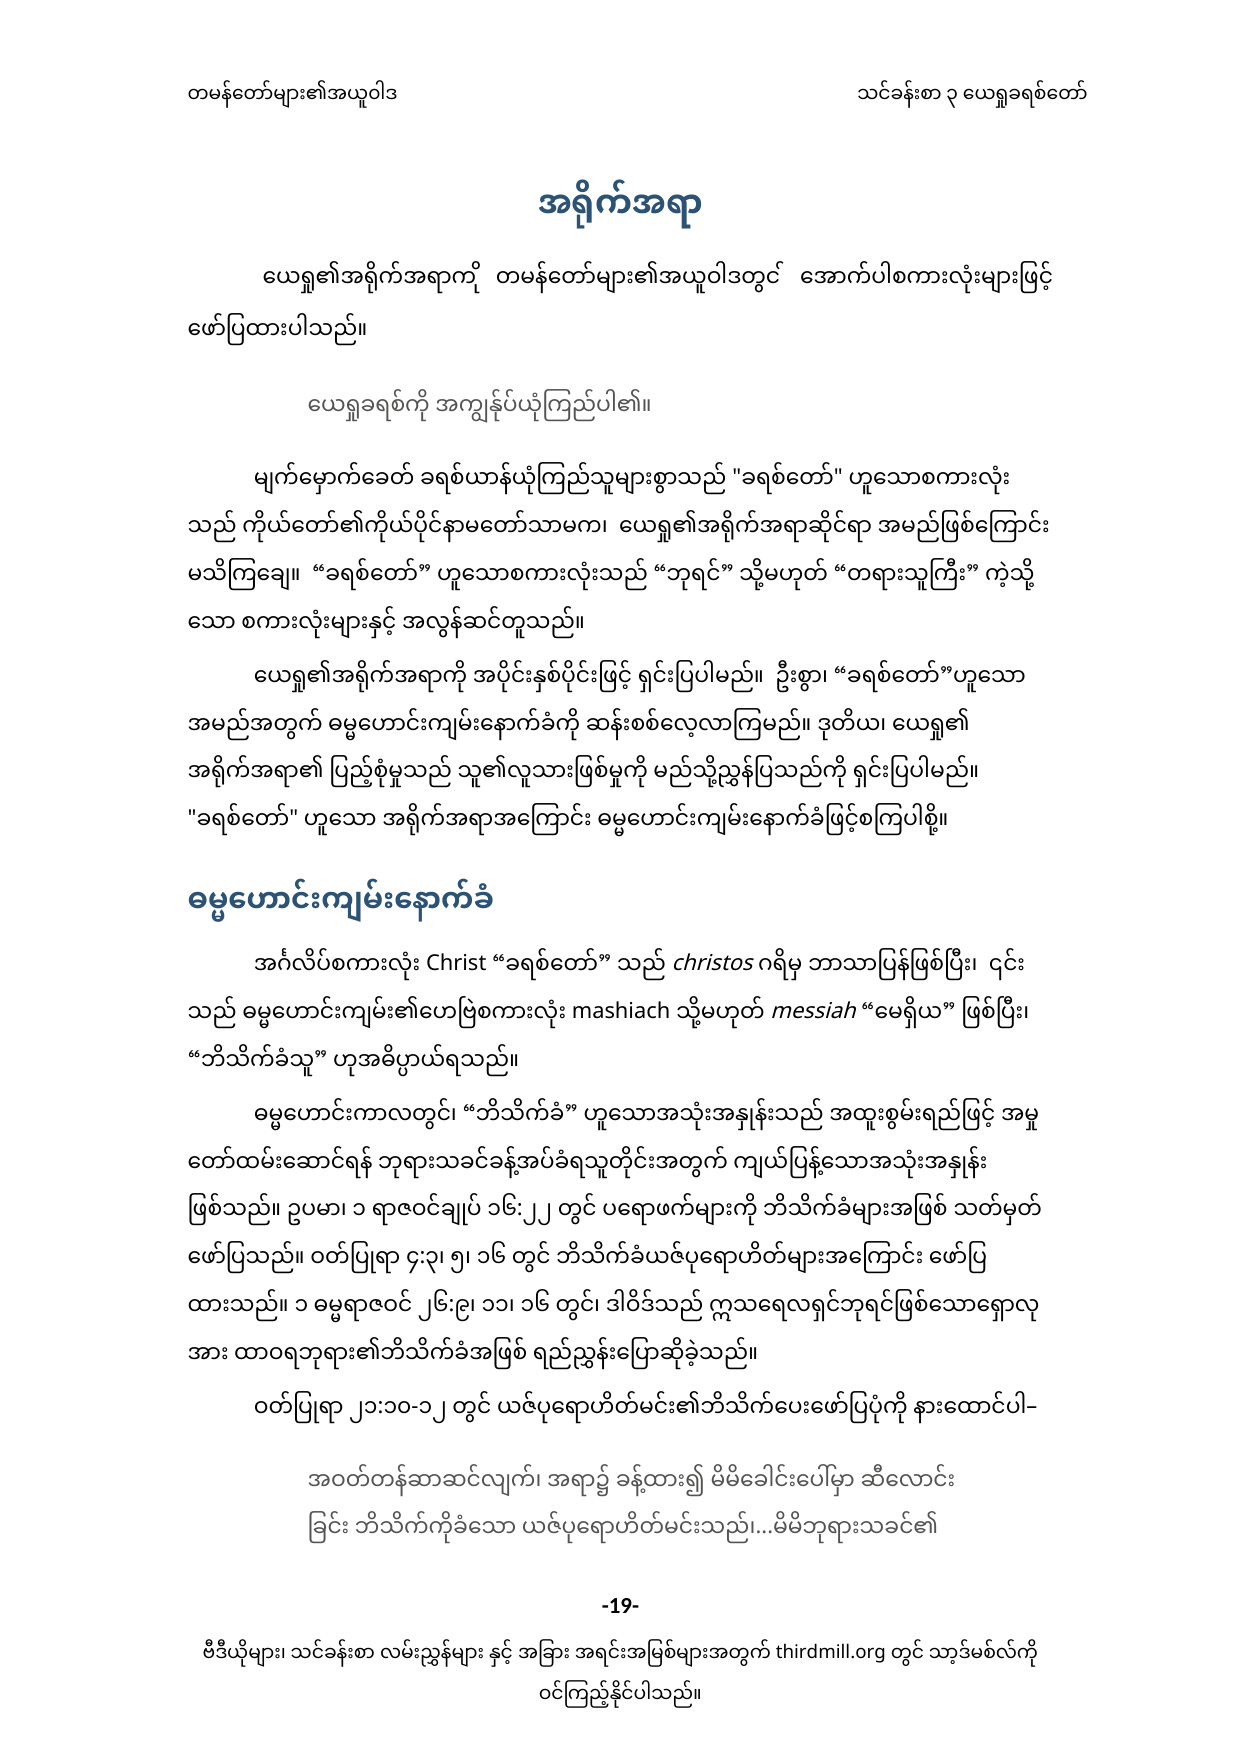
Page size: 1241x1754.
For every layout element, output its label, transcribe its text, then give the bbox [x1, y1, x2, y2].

subtitle ဓမ္မဟောင်းကျမ်းနောက်ခံ [187, 869, 1053, 933]
text ဓမ္မဟောင်းကာလတွင်၊ “ဘိသိက်ခံ” ဟူသောအသုံးအနှုန်းသည် အထူးစွမ်းရည်ဖြင့် အမှုတော်ထမ်းဆောင်ရန် ဘုရားသခင်ခန့်အပ်ခံရသူတိုင်းအတွက် ကျယ်ပြန့်သောအသုံးအနှုန်းဖြစ်သည်။ ဥပမာ၊ ၁ ရာဇဝင်ချုပ် ၁၆:၂၂ တွင် ပရောဖက်များကို ဘိသိက်ခံများအဖြစ် သတ်မှတ်ဖော်ပြသည်။ ဝတ်ပြုရာ ၄:၃၊ ၅၊ ၁၆ တွင် ဘိသိက်ခံယဇ်ပုရောဟိတ်များအကြောင်း ဖော်ပြထားသည်။ ၁ ဓမ္မရာဇဝင် ၂၆:၉၊ ၁၁၊ ၁၆ တွင်၊ ဒါဝိဒ်သည် ဣသရေလရှင်ဘုရင်ဖြစ်သောရှောလုအား ထာဝရဘုရား၏ဘိသိက်ခံအဖြစ် ရည်ညွှန်းပြောဆိုခဲ့သည်။ [187, 1091, 1053, 1378]
subtitle အရိုက်အရာ [187, 169, 1053, 242]
text ယေရှုခရစ်ကို အကျွန်ုပ်ယုံကြည်ပါ၏။ [307, 383, 978, 431]
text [307, 1457, 978, 1553]
text ယေရှု၏အရိုက်အရာကို တမန်တော်များ၏အယူဝါဒတွင် အောက်ပါစကားလုံးများဖြင့် ဖော်ပြထားပါသည်။ [187, 255, 1053, 354]
text မျက်မှောက်ခေတ် ခရစ်ယာန်ယုံကြည်သူများစွာသည် "ခရစ်တော်" ဟူသောစကားလုံးသည် ကိုယ်တော်၏ကိုယ်ပိုင်နာမတော်သာမက၊ ယေရှု၏အရိုက်အရာဆိုင်ရာ အမည်ဖြစ်ကြောင်း မသိကြချေ။ “ခရစ်တော်” ဟူသောစကားလုံးသည် “ဘုရင်” သို့မဟုတ် “တရားသူကြီး” ကဲ့သို့သော စကားလုံးများနှင့် အလွန်ဆင်တူသည်။ [187, 456, 1053, 647]
text အင်္ဂလိပ်စကားလုံး Christ “ခရစ်တော်” သည် christos ဂရိမှ ဘာသာပြန်ဖြစ်ပြီး၊ ၎င်းသည် ဓမ္မဟောင်းကျမ်း၏ဟေဗြဲစကားလုံး mashiach သို့မဟုတ် messiah “မေရှိယ” ဖြစ်ပြီး၊ “ဘိသိက်ခံသူ” ဟုအဓိပ္ပာယ်ရသည်။ [187, 942, 1053, 1085]
text ဝတ်ပြုရာ ၂၁:၁၀-၁၂ တွင် ယဇ်ပုရောဟိတ်မင်း၏ဘိသိက်ပေးဖော်ပြပုံကို နားထောင်ပါ– [187, 1384, 1053, 1432]
text ယေရှု၏အရိုက်အရာကို အပိုင်းနှစ်ပိုင်းဖြင့် ရှင်းပြပါမည်။ ဦးစွာ၊ “ခရစ်တော်”ဟူသော အမည်အတွက် ဓမ္မဟောင်းကျမ်းနောက်ခံကို ဆန်းစစ်လေ့လာကြမည်။ ဒုတိယ၊ ယေရှု၏ အရိုက်အရာ၏ ပြည့်စုံမှုသည် သူ၏လူသားဖြစ်မှုကို မည်သို့ညွှန်ပြသည်ကို ရှင်းပြပါမည်။ "ခရစ်တော်" ဟူသော အရိုက်အရာအကြောင်း ဓမ္မဟောင်းကျမ်းနောက်ခံဖြင့်စကြပါစို့။ [187, 653, 1053, 844]
